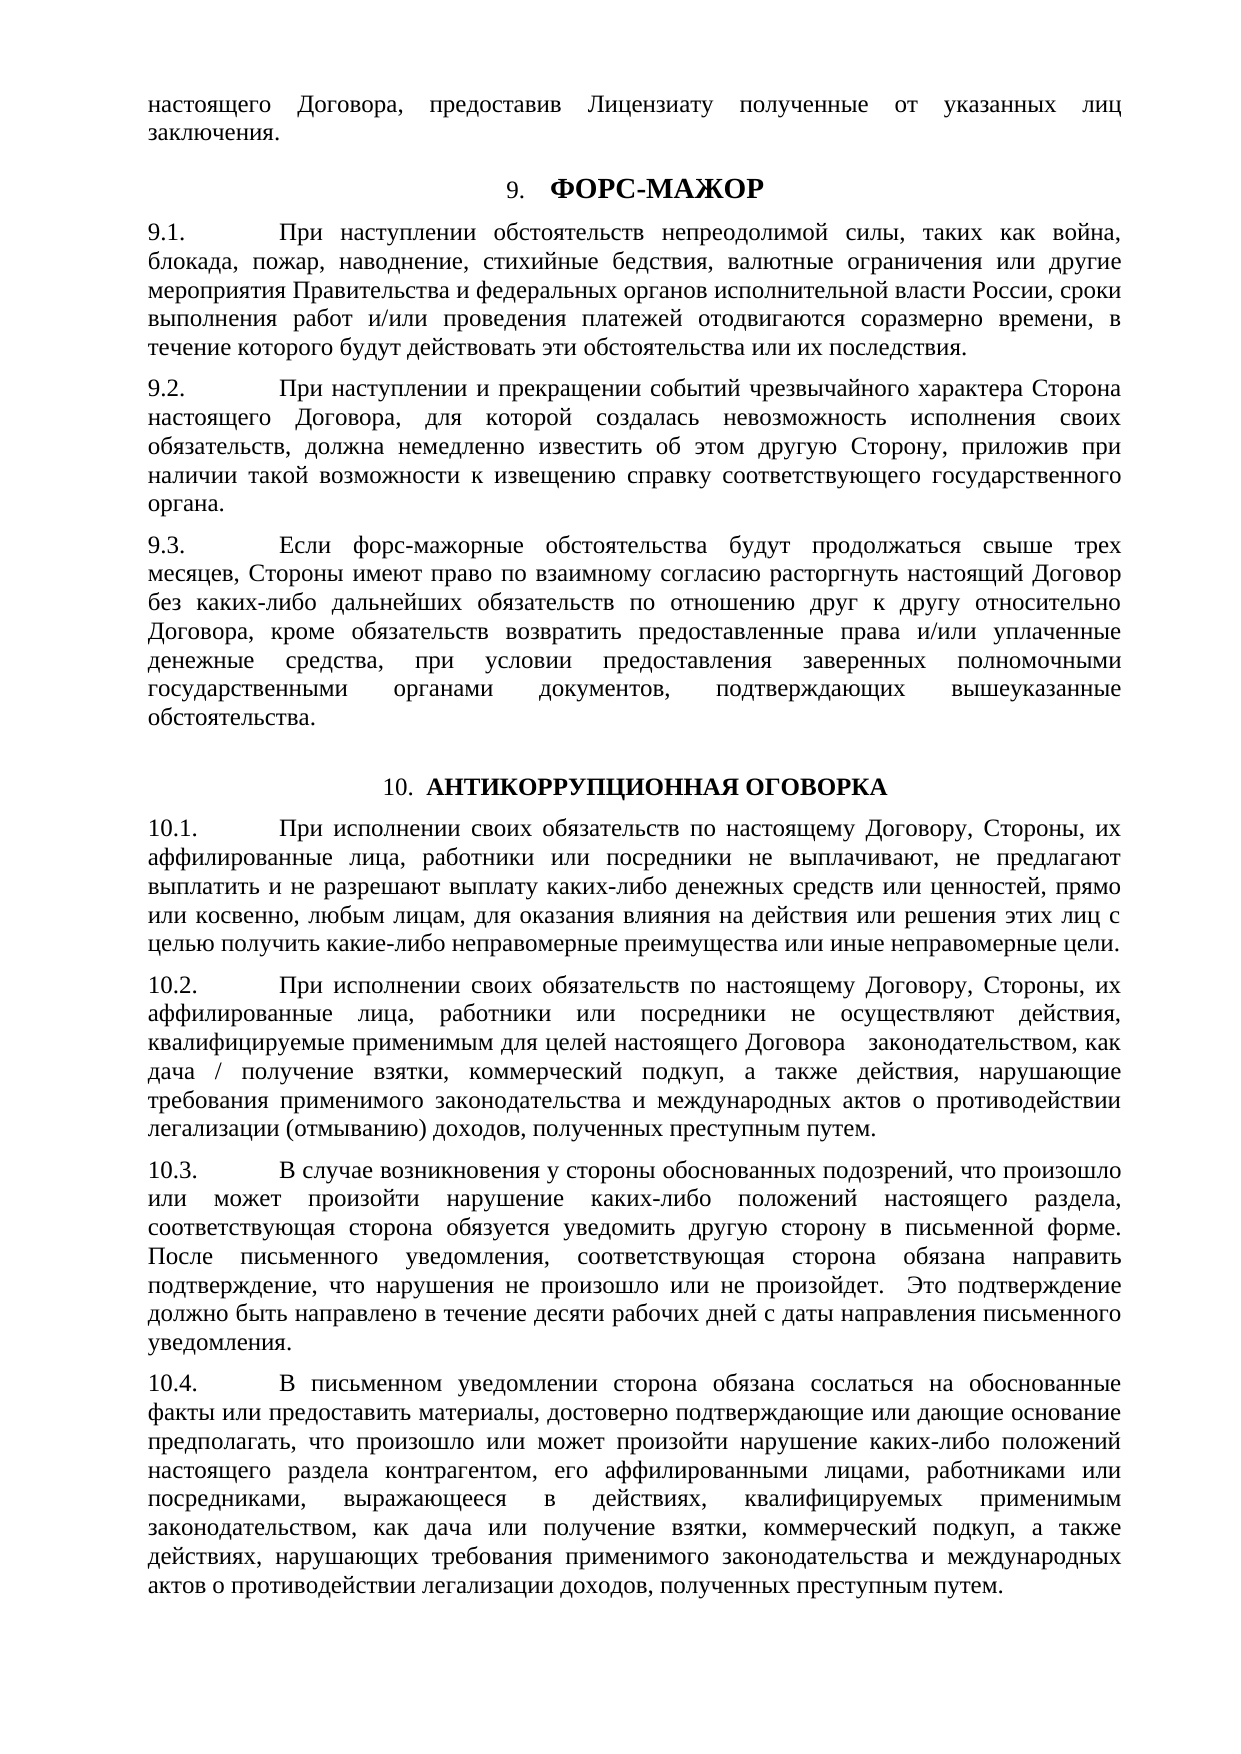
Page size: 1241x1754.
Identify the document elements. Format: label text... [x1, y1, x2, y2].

list ФОРС-МАЖОР [148, 171, 1122, 205]
list При исполнении своих обязательств по настоящему Договору, Стороны, их аффилированные лица, работники или посредники не осуществляют действия, квалифицируемые применимым для целей настоящего Договора законодательством, как дача / получение взятки, коммерческий подкуп, а также действия, нарушающие требования применимого законодательства и международных актов о противодействии легализации (отмыванию) доходов, полученных преступным путем. [148, 970, 1122, 1142]
list Если форс-мажорные обстоятельства будут продолжаться свыше трех месяцев, Стороны имеют право по взаимному согласию расторгнуть настоящий Договор без каких-либо дальнейших обязательств по отношению друг к другу относительно Договора, кроме обязательств возвратить предоставленные права и/или уплаченные денежные средства, при условии предоставления заверенных полномочными государственными органами документов, подтверждающих вышеуказанные обстоятельства. [148, 530, 1122, 731]
list При наступлении и прекращении событий чрезвычайного характера Сторона настоящего Договора, для которой создалась невозможность исполнения своих обязательств, должна немедленно известить об этом другую Сторону, приложив при наличии такой возможности к извещению справку соответствующего государственного органа. [148, 373, 1122, 517]
list В случае возникновения у стороны обоснованных подозрений, что произошло или может произойти нарушение каких-либо положений настоящего раздела, соответствующая сторона обязуется уведомить другую сторону в письменной форме. После письменного уведомления, соответствующая сторона обязана направить подтверждение, что нарушения не произошло или не произойдет. Это подтверждение должно быть направлено в течение десяти рабочих дней с даты направления письменного уведомления. [148, 1155, 1122, 1356]
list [148, 89, 1122, 146]
list При наступлении обстоятельств непреодолимой силы, таких как война, блокада, пожар, наводнение, стихийные бедствия, валютные ограничения или другие мероприятия Правительства и федеральных органов исполнительной власти России, сроки выполнения работ и/или проведения платежей отодвигаются соразмерно времени, в течение которого будут действовать эти обстоятельства или их последствия. [148, 217, 1122, 361]
list При исполнении своих обязательств по настоящему Договору, Стороны, их аффилированные лица, работники или посредники не выплачивают, не предлагают выплатить и не разрешают выплату каких-либо денежных средств или ценностей, прямо или косвенно, любым лицам, для оказания влияния на действия или решения этих лиц с целью получить какие-либо неправомерные преимущества или иные неправомерные цели. [148, 813, 1122, 957]
list АНТИКОРРУПЦИОННАЯ ОГОВОРКА [148, 772, 1122, 801]
list В письменном уведомлении сторона обязана сослаться на обоснованные факты или предоставить материалы, достоверно подтверждающие или дающие основание предполагать, что произошло или может произойти нарушение каких-либо положений настоящего раздела контрагентом, его аффилированными лицами, работниками или посредниками, выражающееся в действиях, квалифицируемых применимым законодательством, как дача или получение взятки, коммерческий подкуп, а также действиях, нарушающих требования применимого законодательства и международных актов о противодействии легализации доходов, полученных преступным путем. [148, 1368, 1122, 1598]
